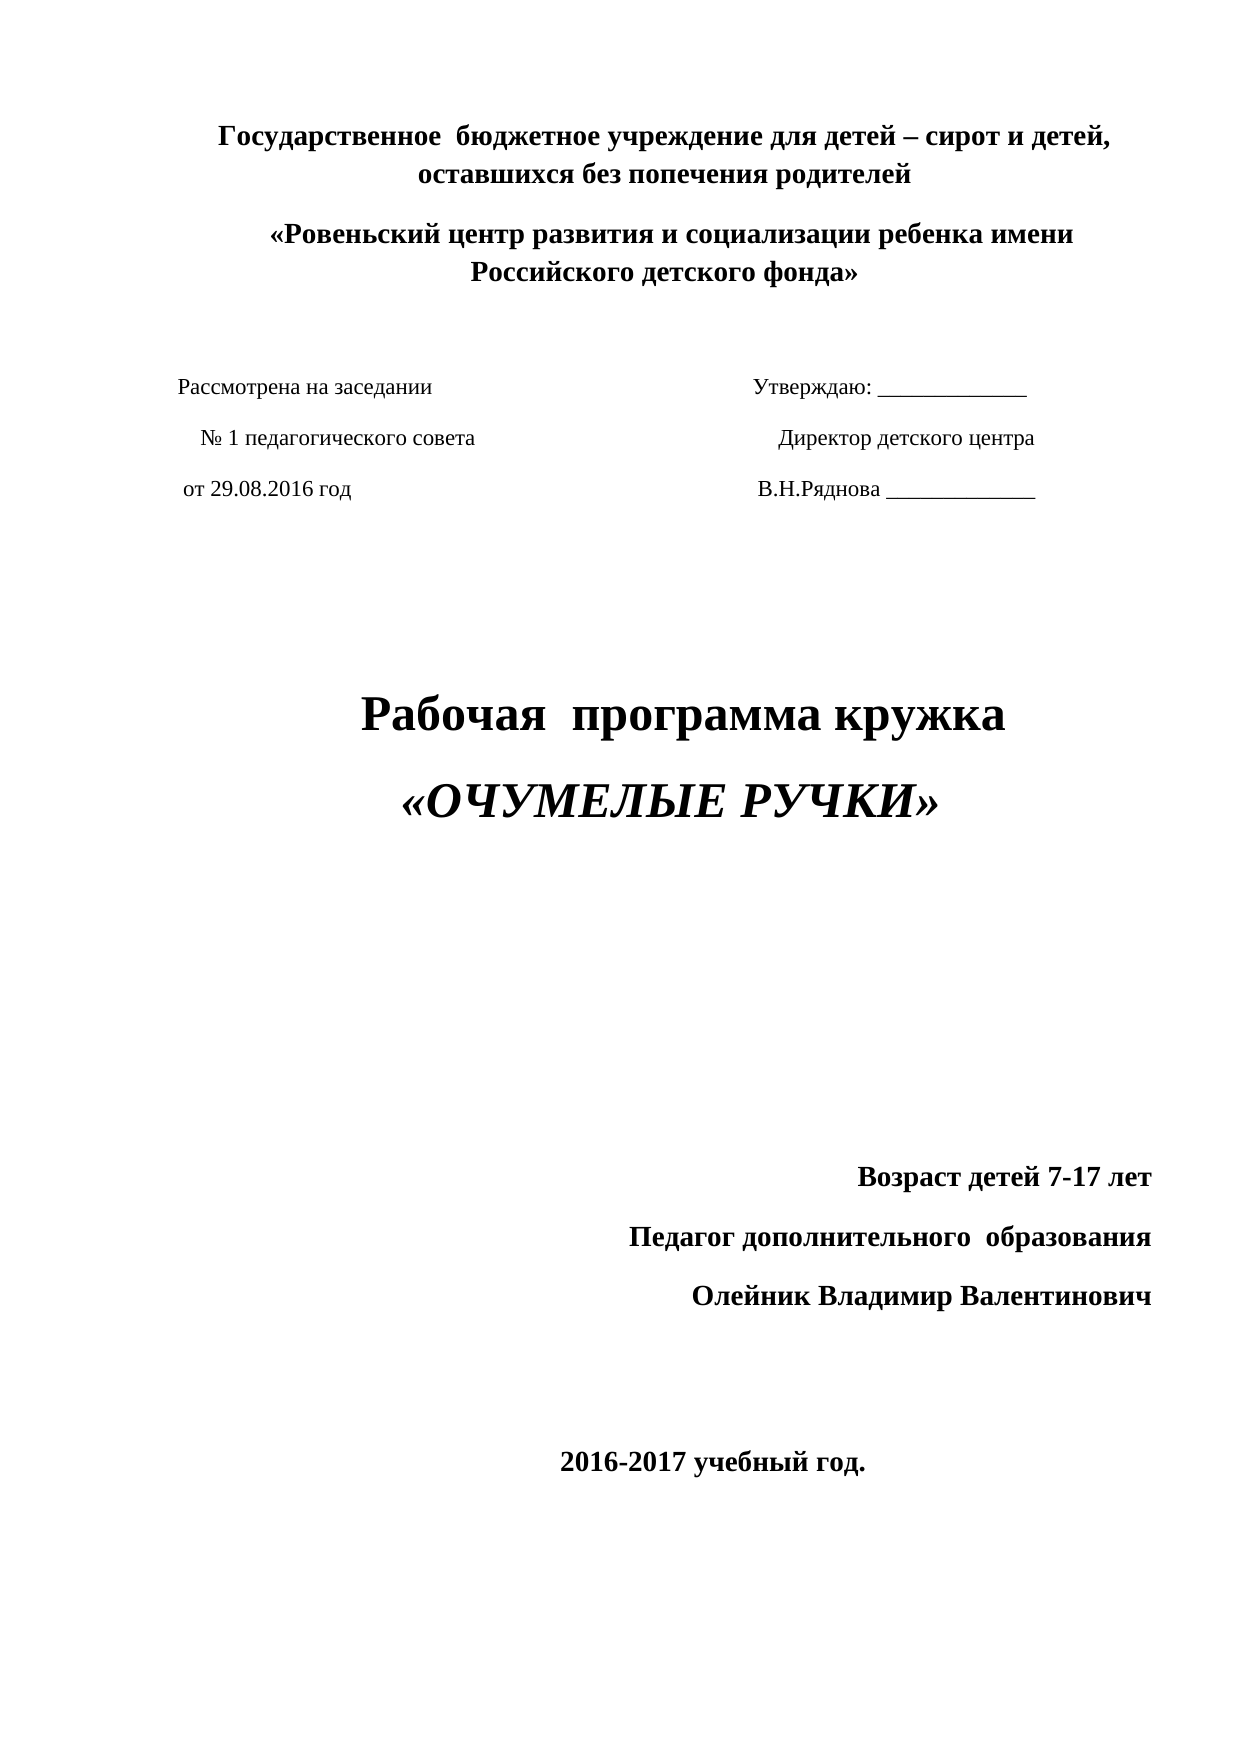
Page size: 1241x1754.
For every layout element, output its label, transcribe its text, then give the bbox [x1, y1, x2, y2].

text Педагог дополнительного образования [177, 1219, 1152, 1252]
text Олейник Владимир Валентинович [177, 1278, 1152, 1312]
text Рабочая программа кружка [177, 683, 1152, 741]
text от 29.08.2016 год В.Н.Ряднова _____________ [177, 475, 1152, 502]
text Государственное бюджетное учреждение для детей – сирот и детей, оставшихся без попечения родителей [177, 118, 1152, 190]
text Возраст детей 7-17 лет [177, 1159, 1152, 1193]
text № 1 педагогического совета Директор детского центра [177, 424, 1152, 451]
text Рассмотрена на заседании Утверждаю: _____________ [177, 373, 1152, 400]
text 2016-2017 учебный год. [177, 1444, 1152, 1477]
text «Ровеньский центр развития и социализации ребенка имени Российского детского фонда» [177, 216, 1152, 288]
text «ОЧУМЕЛЫЕ РУЧКИ» [177, 770, 1152, 828]
